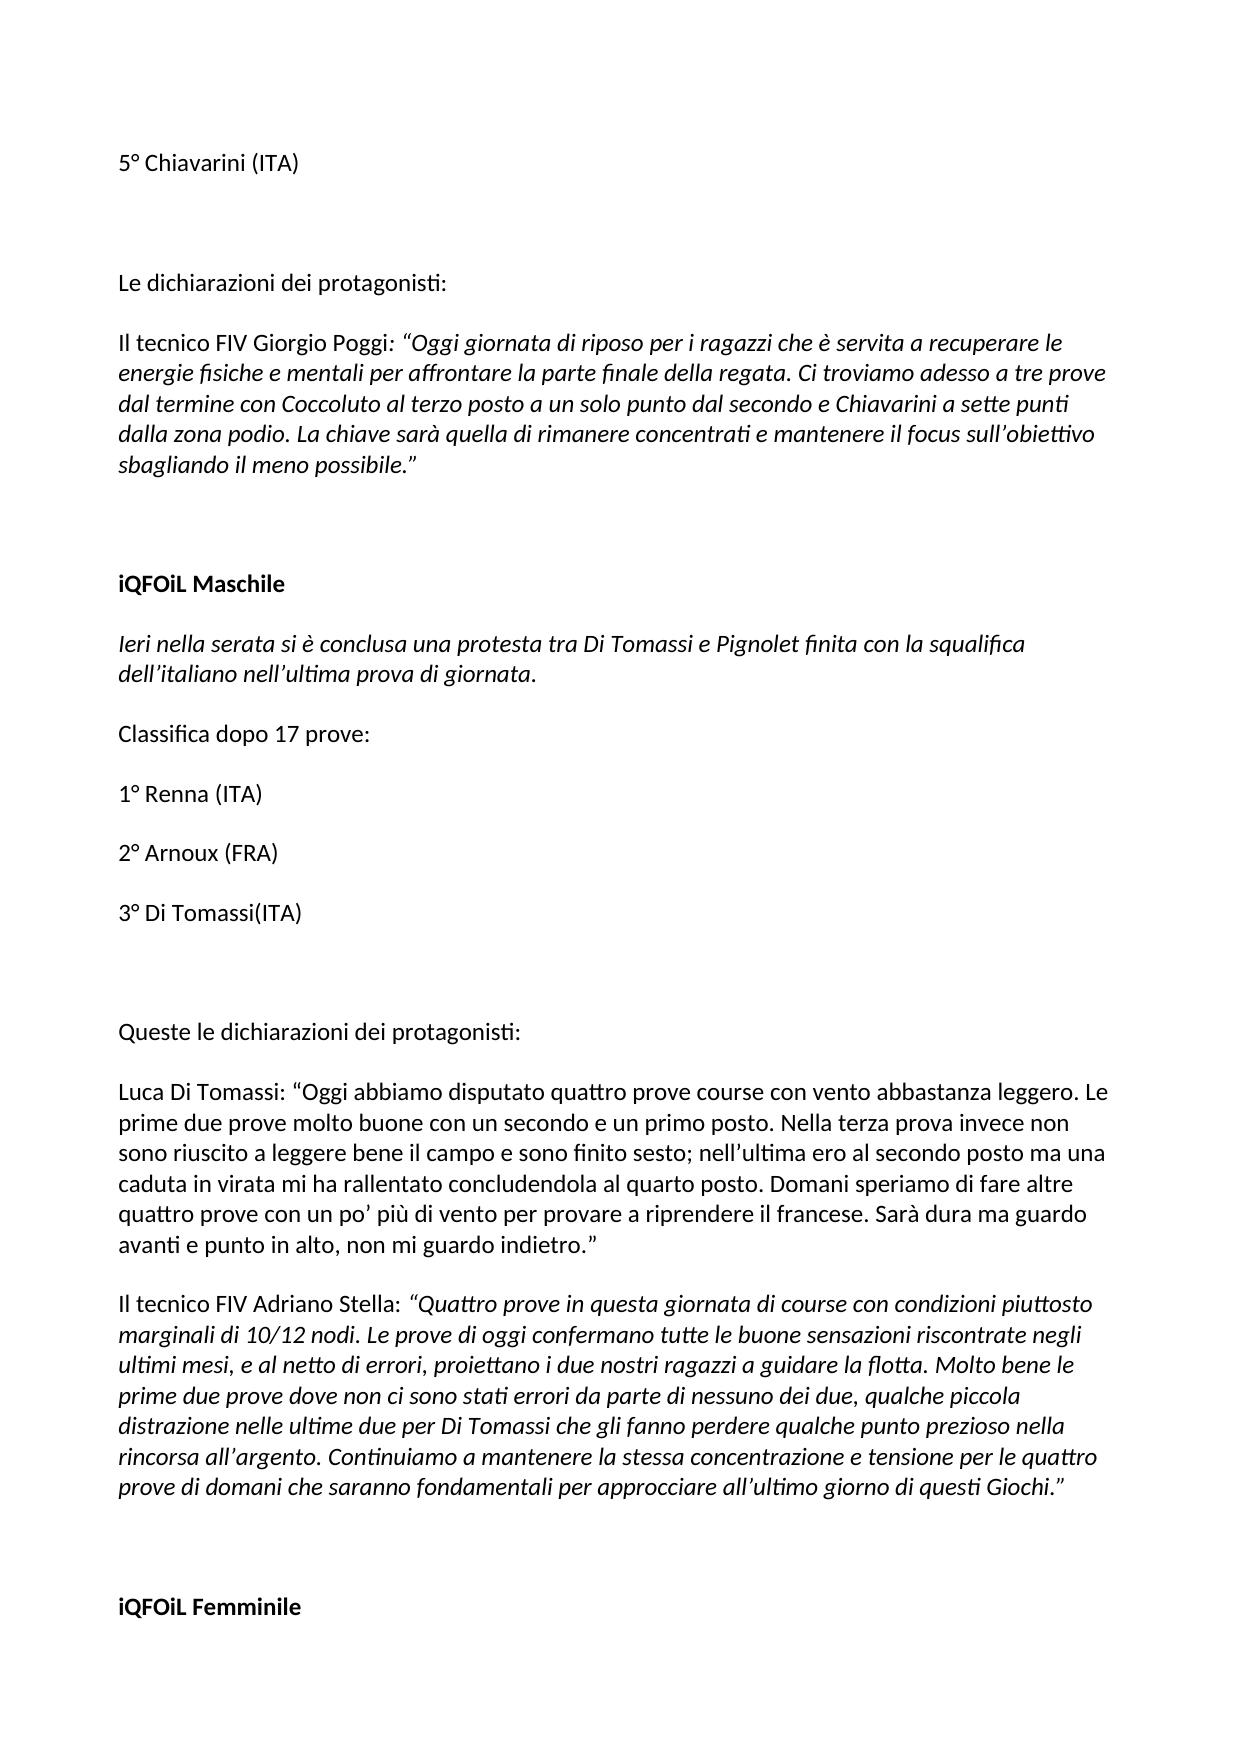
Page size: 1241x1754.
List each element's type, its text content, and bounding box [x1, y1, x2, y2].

text 1° Renna (ITA) [118, 778, 1122, 808]
text 3° Di Tomassi(ITA) [118, 897, 1122, 928]
text Classifica dopo 17 prove: [118, 718, 1122, 748]
text Il tecnico FIV Giorgio Poggi: “Oggi giornata di riposo per i ragazzi che è servita a recuperare le energie fisiche e mentali per affrontare la parte finale della regata. Ci troviamo adesso a tre prove dal termine con Coccoluto al terzo posto a un solo punto dal secondo e Chiavarini a sette punti dalla zona podio. La chiave sarà quella di rimanere concentrati e mantenere il focus sull’obiettivo sbagliando il meno possibile.” [118, 327, 1122, 479]
text Queste le dichiarazioni dei protagonisti: [118, 1016, 1122, 1047]
text Le dichiarazioni dei protagonisti: [118, 267, 1122, 297]
text Ieri nella serata si è conclusa una protesta tra Di Tomassi e Pignolet finita con la squalifica dell’italiano nell’ultima prova di giornata. [118, 628, 1122, 689]
text iQFOiL Maschile [118, 568, 1122, 599]
text iQFOiL Femminile [118, 1591, 1122, 1621]
text Luca Di Tomassi: “Oggi abbiamo disputato quattro prove course con vento abbastanza leggero. Le prime due prove molto buone con un secondo e un primo posto. Nella terza prova invece non sono riuscito a leggere bene il campo e sono finito sesto; nell’ultima ero al secondo posto ma una caduta in virata mi ha rallentato concludendola al quarto posto. Domani speriamo di fare altre quattro prove con un po’ più di vento per provare a riprendere il francese. Sarà dura ma guardo avanti e punto in alto, non mi guardo indietro.” [118, 1076, 1122, 1259]
text Il tecnico FIV Adriano Stella: “Quattro prove in questa giornata di course con condizioni piuttosto marginali di 10/12 nodi. Le prove di oggi confermano tutte le buone sensazioni riscontrate negli ultimi mesi, e al netto di errori, proiettano i due nostri ragazzi a guidare la flotta. Molto bene le prime due prove dove non ci sono stati errori da parte di nessuno dei due, qualche piccola distrazione nelle ultime due per Di Tomassi che gli fanno perdere qualche punto prezioso nella rincorsa all’argento. Continuiamo a mantenere la stessa concentrazione e tensione per le quattro prove di domani che saranno fondamentali per approcciare all’ultimo giorno di questi Giochi.” [118, 1288, 1122, 1502]
text 5° Chiavarini (ITA) [118, 148, 1122, 178]
text 2° Arnoux (FRA) [118, 837, 1122, 868]
